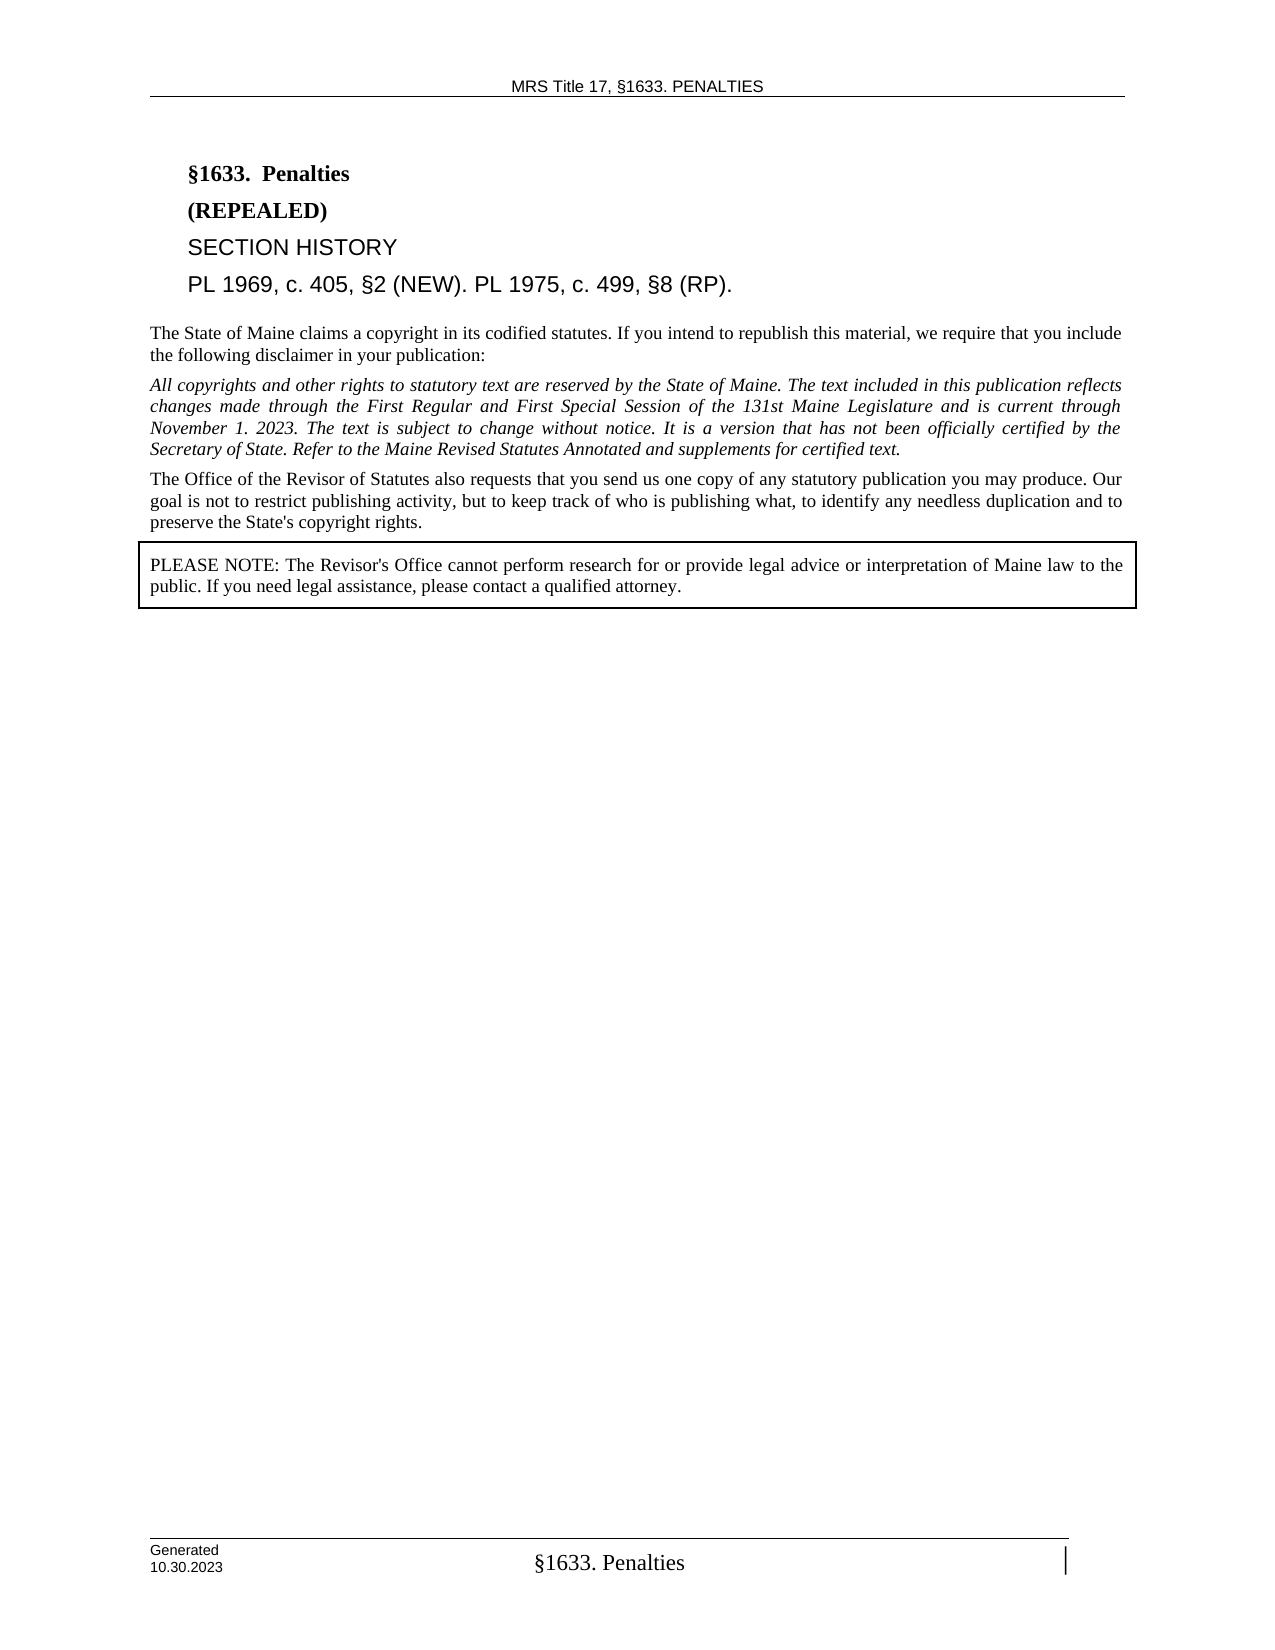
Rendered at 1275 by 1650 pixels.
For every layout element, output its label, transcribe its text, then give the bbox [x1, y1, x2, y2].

text PLEASE NOTE: The Revisor's Office cannot perform research for or provide legal advice or interpretation of Maine law to the public. If you need legal assistance, please contact a qualified attorney. [140, 543, 1135, 607]
text The Office of the Revisor of Statutes also requests that you send us one copy of any statutory publication you may produce. Our goal is not to restrict publishing activity, but to keep track of who is publishing what, to identify any needless duplication and to preserve the State's copyright rights. [150, 468, 1125, 533]
text §1633. Penalties [187, 160, 1125, 187]
text PL 1969, c. 405, §2 (NEW). PL 1975, c. 499, §8 (RP). [187, 271, 1125, 297]
text The State of Maine claims a copyright in its codified statutes. If you intend to republish this material, we require that you include the following disclaimer in your publication: [150, 322, 1125, 365]
text (REPEALED) [187, 197, 1125, 223]
text SECTION HISTORY [187, 234, 1125, 260]
text All copyrights and other rights to statutory text are reserved by the State of Maine. The text included in this publication reflects changes made through the First Regular and First Special Session of the 131st Maine Legislature and is current through November 1. 2023 . The text is subject to change without notice. It is a version that has not been officially certified by the Secretary of State. Refer to the Maine Revised Statutes Annotated and supplements for certified text. [150, 373, 1125, 460]
